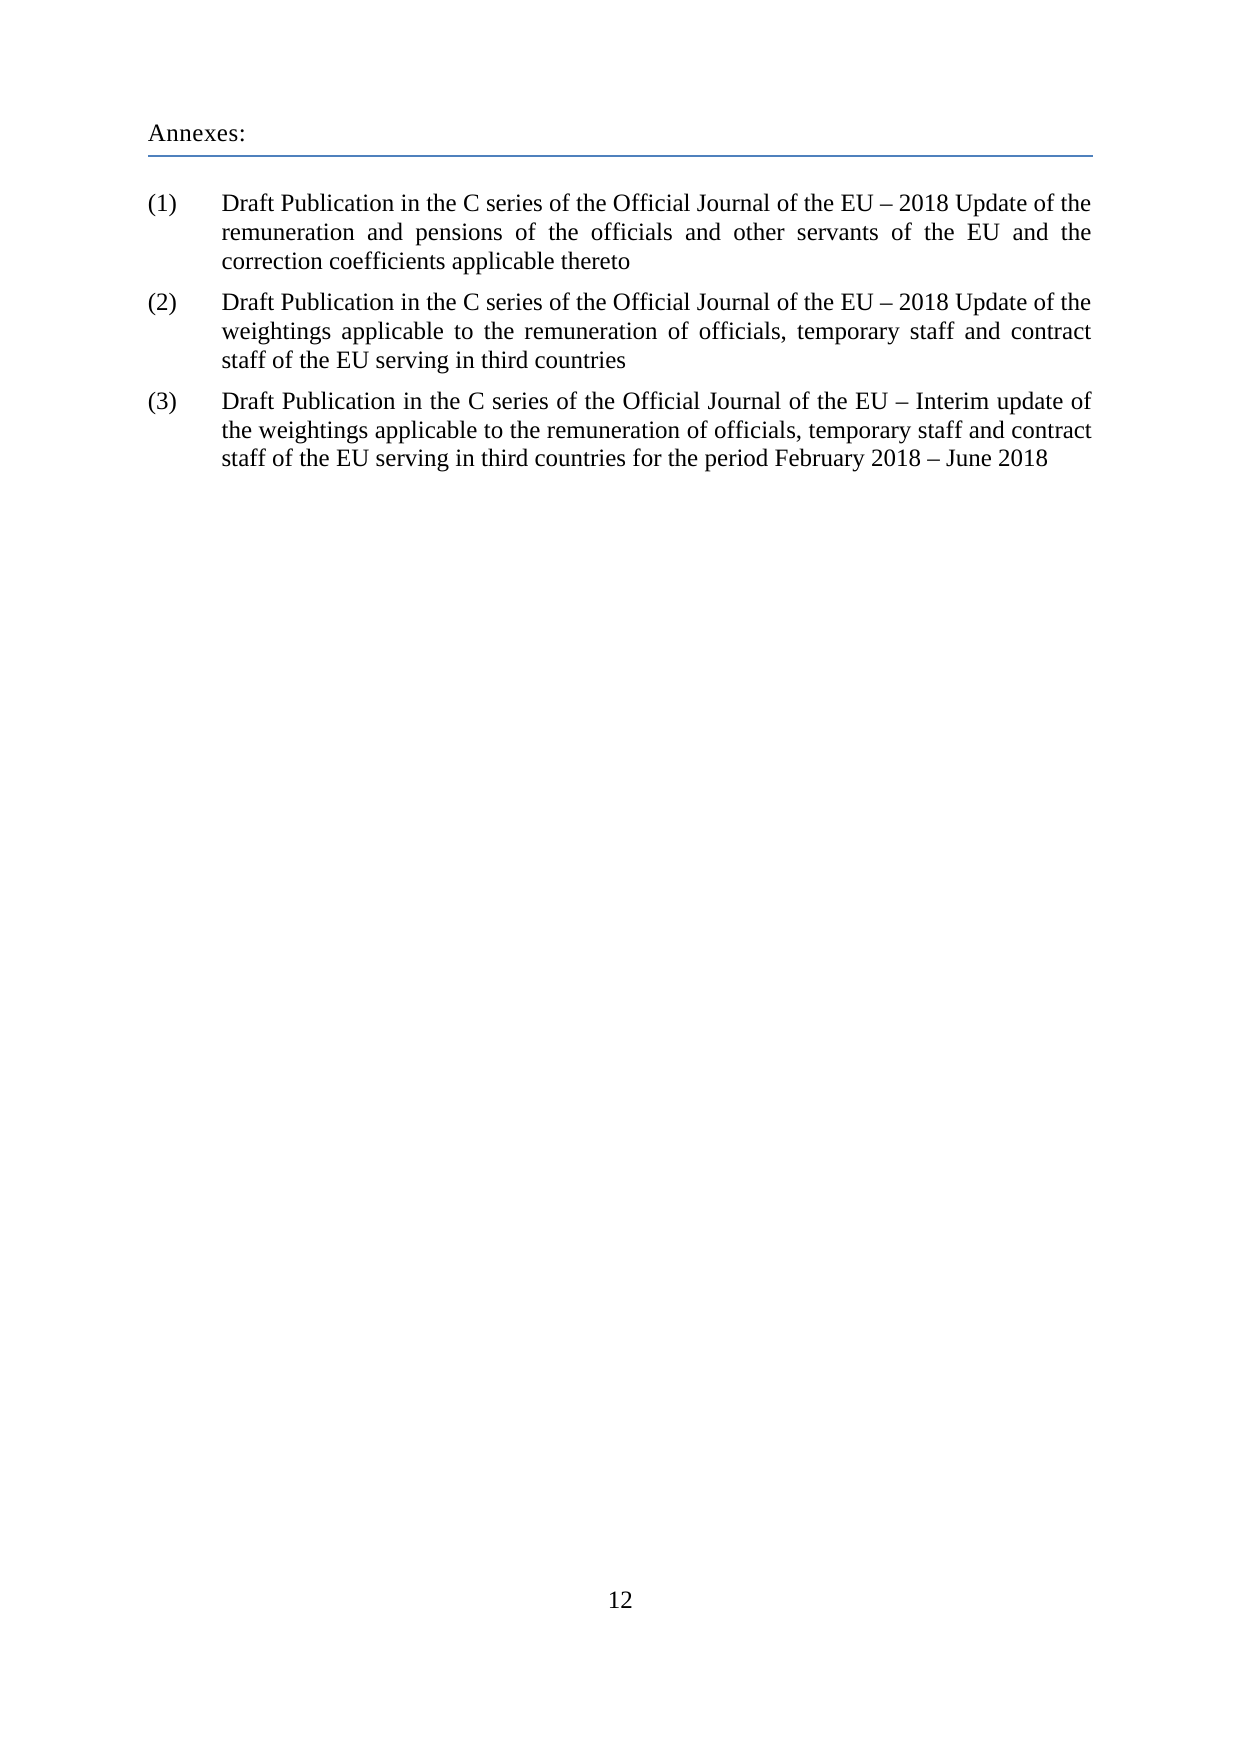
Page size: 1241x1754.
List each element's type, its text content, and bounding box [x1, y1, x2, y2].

list Draft Publication in the C series of the Official Journal of the EU – Interim update of the weightings applicable to the remuneration of officials, temporary staff and contract staff of the EU serving in third countries for the period February 2018 – June 2018 [148, 386, 1093, 472]
list Draft Publication in the C series of the Official Journal of the EU – 2018 Update of the remuneration and pensions of the officials and other servants of the EU and the correction coefficients applicable thereto [148, 188, 1093, 275]
title Annexes: [148, 118, 1093, 155]
list Draft Publication in the C series of the Official Journal of the EU – 2018 Update of the weightings applicable to the remuneration of officials, temporary staff and contract staff of the EU serving in third countries [148, 287, 1093, 373]
